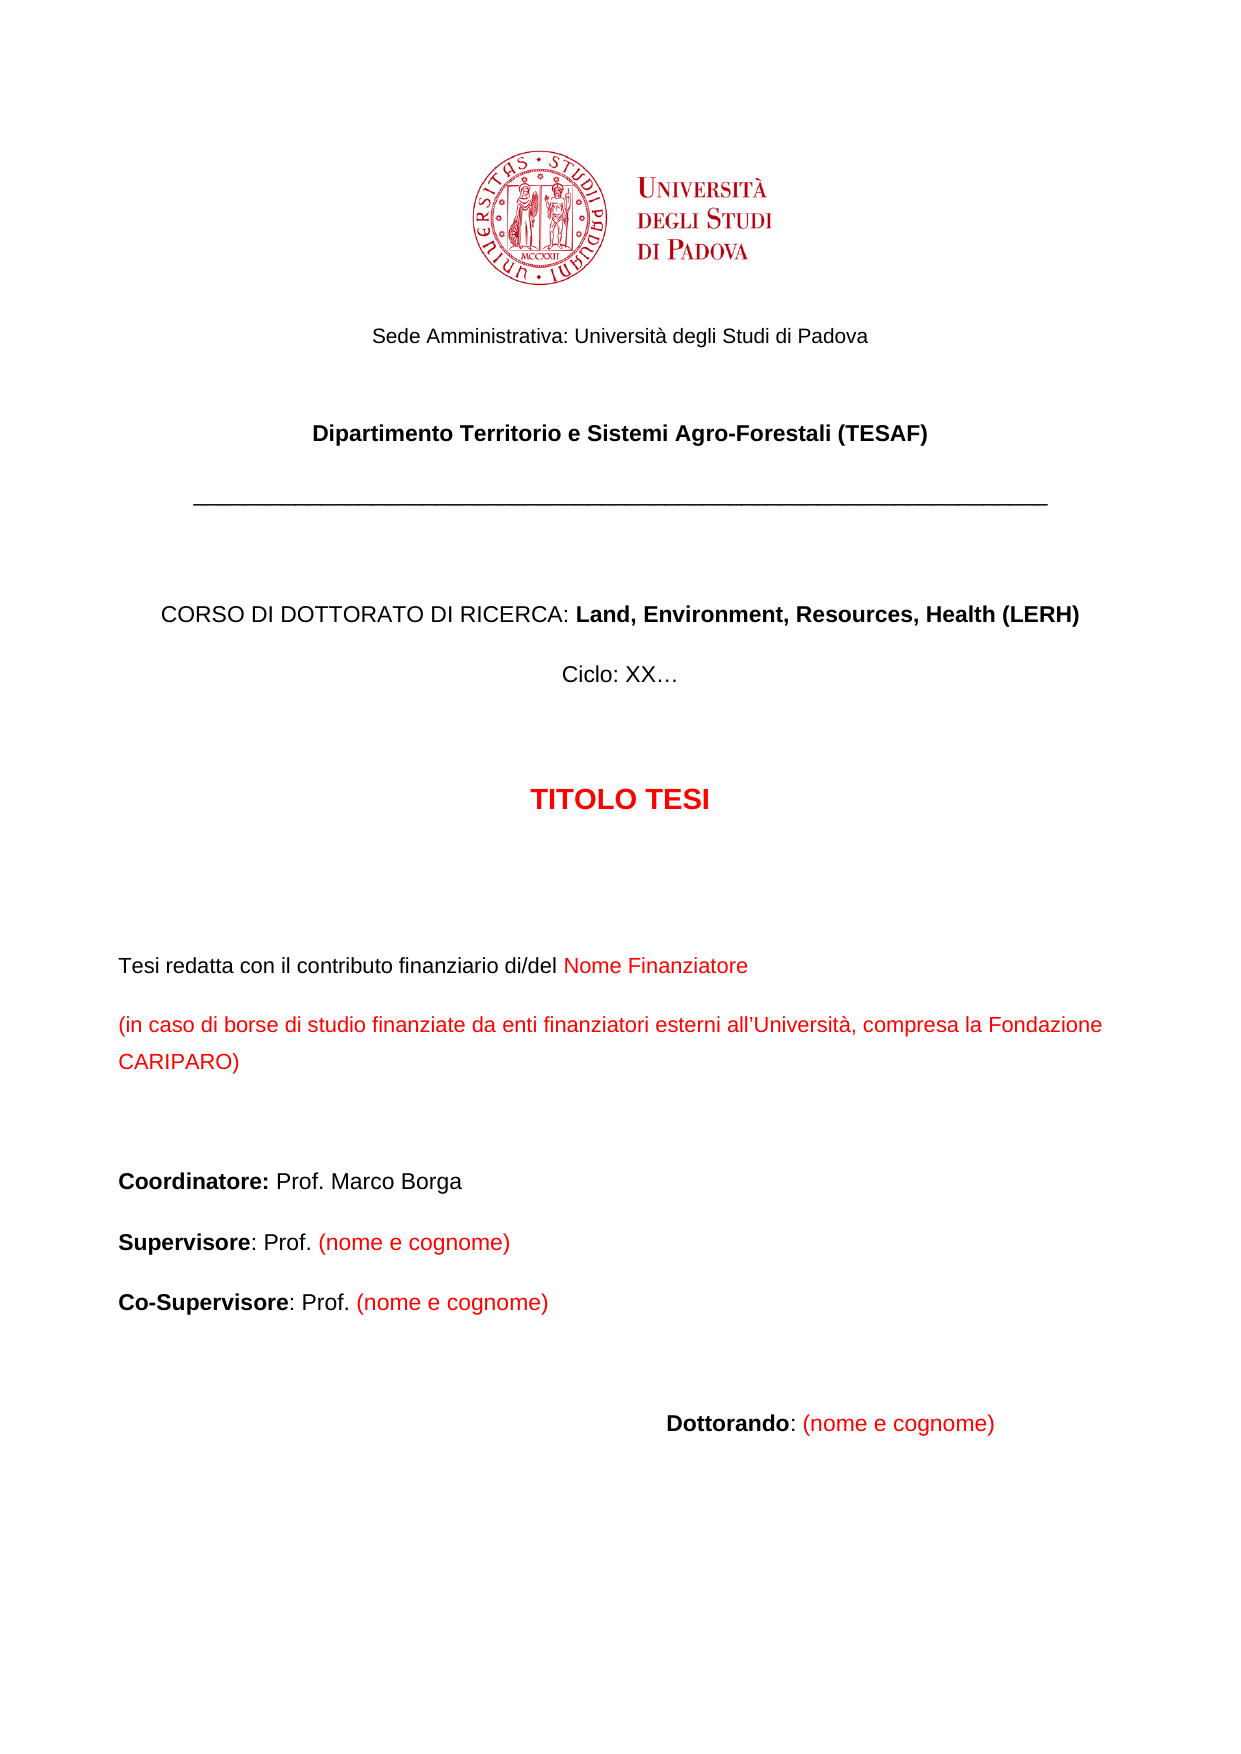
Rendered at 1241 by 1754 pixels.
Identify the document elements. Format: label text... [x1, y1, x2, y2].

text ___________________________________________________________________ [118, 480, 1122, 507]
text Tesi redatta con il contributo finanziario di/del Nome Finanziatore [118, 953, 1122, 978]
text Dottorando: (nome e cognome) [118, 1409, 1122, 1436]
text Coordinatore: Prof. Marco Borga [118, 1168, 1122, 1194]
text Supervisore: Prof. (nome e cognome) [118, 1228, 1122, 1255]
subtitle Sede Amministrativa: Università degli Studi di Padova [118, 324, 1122, 348]
text Dipartimento Territorio e Sistemi Agro-Forestali (TESAF) [118, 420, 1122, 446]
subtitle TITOLO TESI [118, 782, 1122, 815]
picture [469, 147, 772, 288]
text CORSO DI DOTTORATO DI RICERCA: Land, Environment, Resources, Health (LERH) [118, 601, 1122, 627]
text (in caso di borse di studio finanziate da enti finanziatori esterni all’Università, compresa la Fondazione CARIPARO) [118, 1011, 1122, 1074]
text Co-Supervisore: Prof. (nome e cognome) [118, 1289, 1122, 1315]
text Ciclo: XX… [118, 661, 1122, 688]
